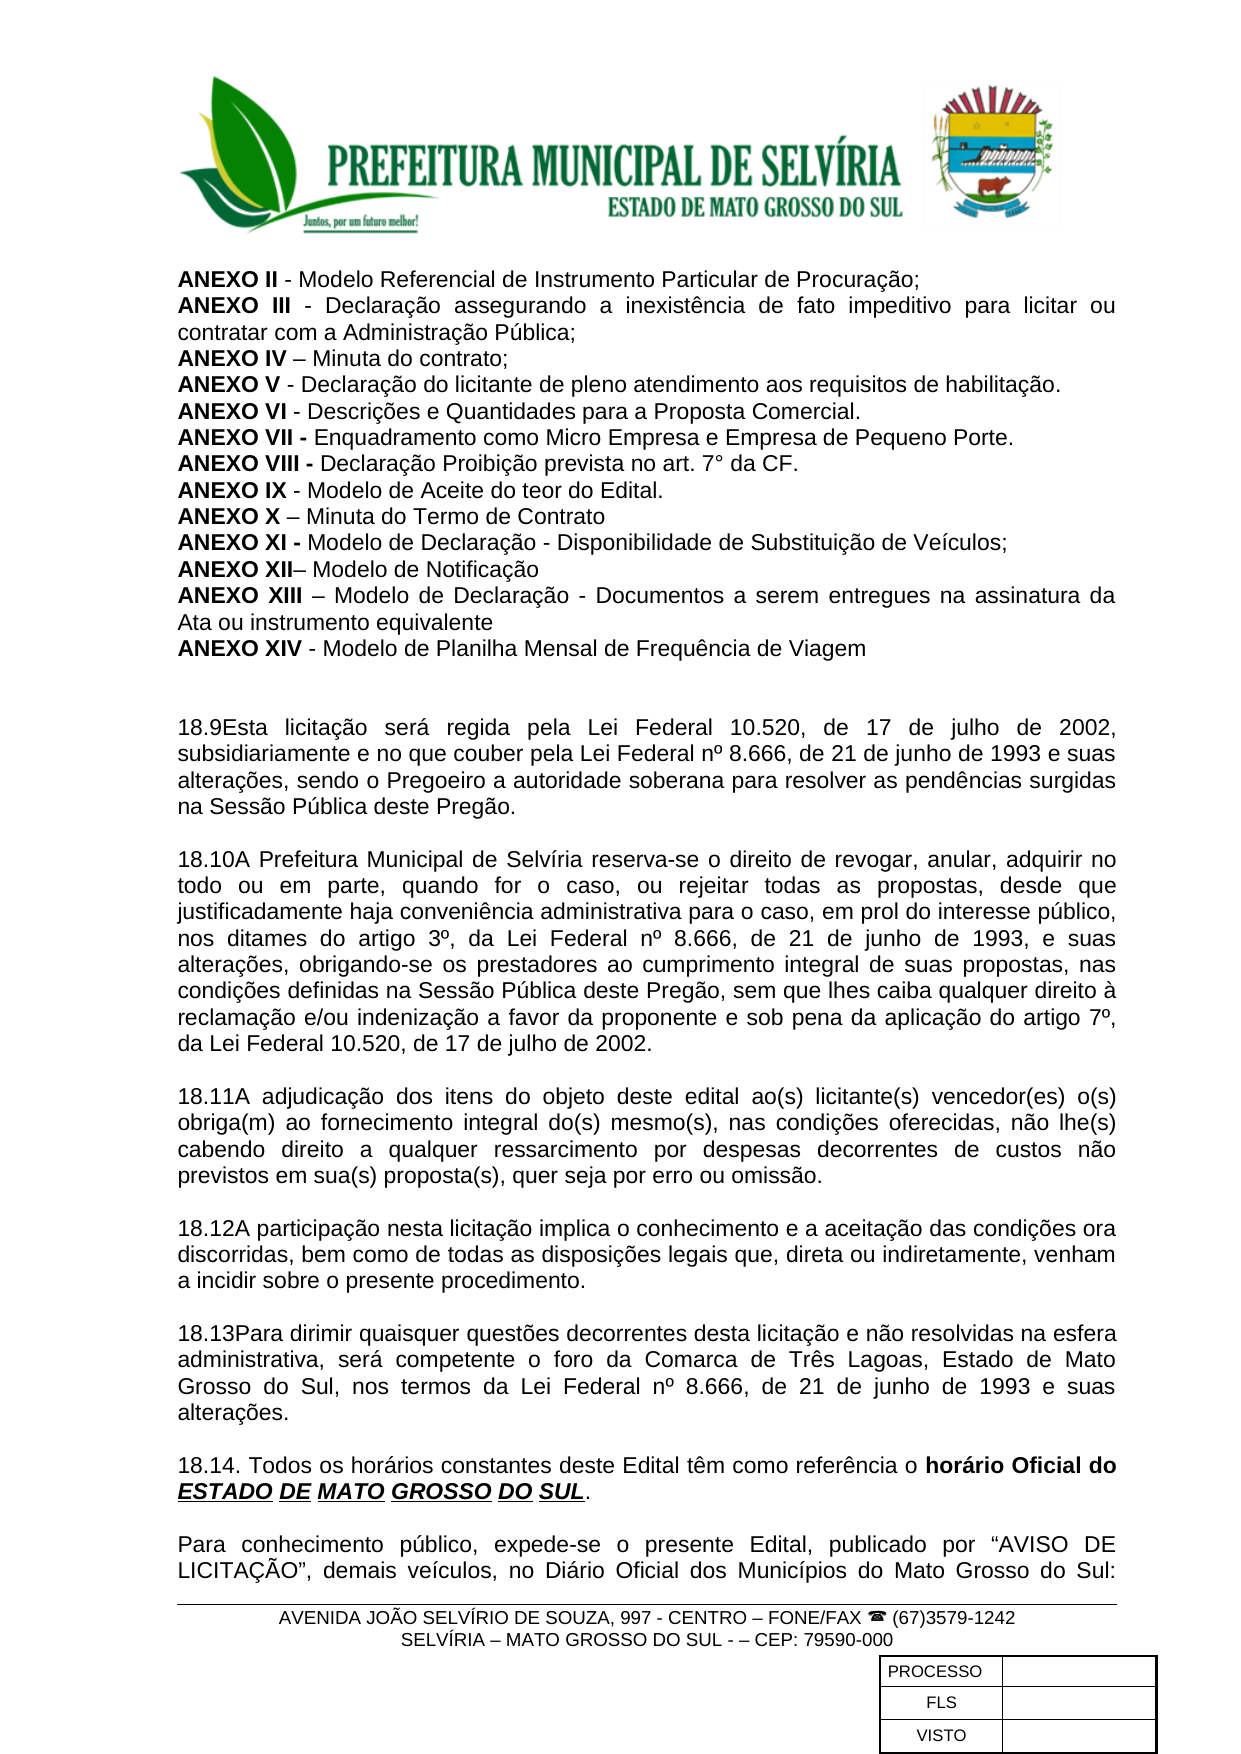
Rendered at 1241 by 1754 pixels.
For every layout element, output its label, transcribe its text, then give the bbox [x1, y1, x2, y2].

text 18.11A adjudicação dos itens do objeto deste edital ao(s) licitante(s) vencedor(es) o(s) obriga(m) ao fornecimento integral do(s) mesmo(s), nas condições oferecidas, não lhe(s) cabendo direito a qualquer ressarcimento por despesas decorrentes de custos não previstos em sua(s) proposta(s), quer seja por erro ou omissão. [177, 1083, 1117, 1188]
text ANEXO XII– Modelo de Notificação [177, 556, 1117, 582]
text ANEXO II - Modelo Referencial de Instrumento Particular de Procuração; [177, 266, 1117, 292]
text ANEXO XIII – Modelo de Declaração - Documentos a serem entregues na assinatura da Ata ou instrumento equivalente [177, 582, 1117, 635]
text 18.9Esta licitação será regida pela Lei Federal 10.520, de 17 de julho de 2002, subsidiariamente e no que couber pela Lei Federal nº 8.666, de 21 de junho de 1993 e suas alterações, sendo o Pregoeiro a autoridade soberana para resolver as pendências surgidas na Sessão Pública deste Pregão. [177, 714, 1117, 819]
text ANEXO X – Minuta do Termo de Contrato [177, 503, 1117, 529]
text ANEXO VI - Descrições e Quantidades para a Proposta Comercial. [177, 398, 1117, 424]
text 18.10A Prefeitura Municipal de Selvíria reserva-se o direito de revogar, anular, adquirir no todo ou em parte, quando for o caso, ou rejeitar todas as propostas, desde que justificadamente haja conveniência administrativa para o caso, em prol do interesse público, nos ditames do artigo 3º, da Lei Federal nº 8.666, de 21 de junho de 1993, e suas alterações, obrigando-se os prestadores ao cumprimento integral de suas propostas, nas condições definidas na Sessão Pública deste Pregão, sem que lhes caiba qualquer direito à reclamação e/ou indenização a favor da proponente e sob pena da aplicação do artigo 7º, da Lei Federal 10.520, de 17 de julho de 2002. [177, 846, 1117, 1056]
text ANEXO V - Declaração do licitante de pleno atendimento aos requisitos de habilitação. [177, 371, 1117, 398]
text ANEXO VII - Enquadramento como Micro Empresa e Empresa de Pequeno Porte. [177, 424, 1117, 450]
text ANEXO XIV - Modelo de Planilha Mensal de Frequência de Viagem [177, 635, 1117, 661]
text ANEXO IV – Minuta do contrato; [177, 345, 1117, 371]
text ANEXO XI - Modelo de Declaração - Disponibilidade de Substituição de Veículos; [177, 529, 1117, 556]
text ANEXO III - Declaração assegurando a inexistência de fato impeditivo para licitar ou contratar com a Administração Pública; [177, 292, 1117, 345]
picture [177, 75, 1078, 257]
text 18.12A participação nesta licitação implica o conhecimento e a aceitação das condições ora discorridas, bem como de todas as disposições legais que, direta ou indiretamente, venham a incidir sobre o presente procedimento. [177, 1214, 1117, 1294]
text ANEXO IX - Modelo de Aceite do teor do Edital. [177, 477, 1117, 503]
text ANEXO VIII - Declaração Proibição prevista no art. 7° da CF. [177, 450, 1117, 477]
text 18.13Para dirimir quaisquer questões decorrentes desta licitação e não resolvidas na esfera administrativa, será competente o foro da Comarca de Três Lagoas, Estado de Mato Grosso do Sul, nos termos da Lei Federal nº 8.666, de 21 de junho de 1993 e suas alterações. [177, 1320, 1117, 1425]
text 18.14. Todos os horários constantes deste Edital têm como referência o horário Oficial do ESTADO DE MATO GROSSO DO SUL. [177, 1452, 1117, 1504]
